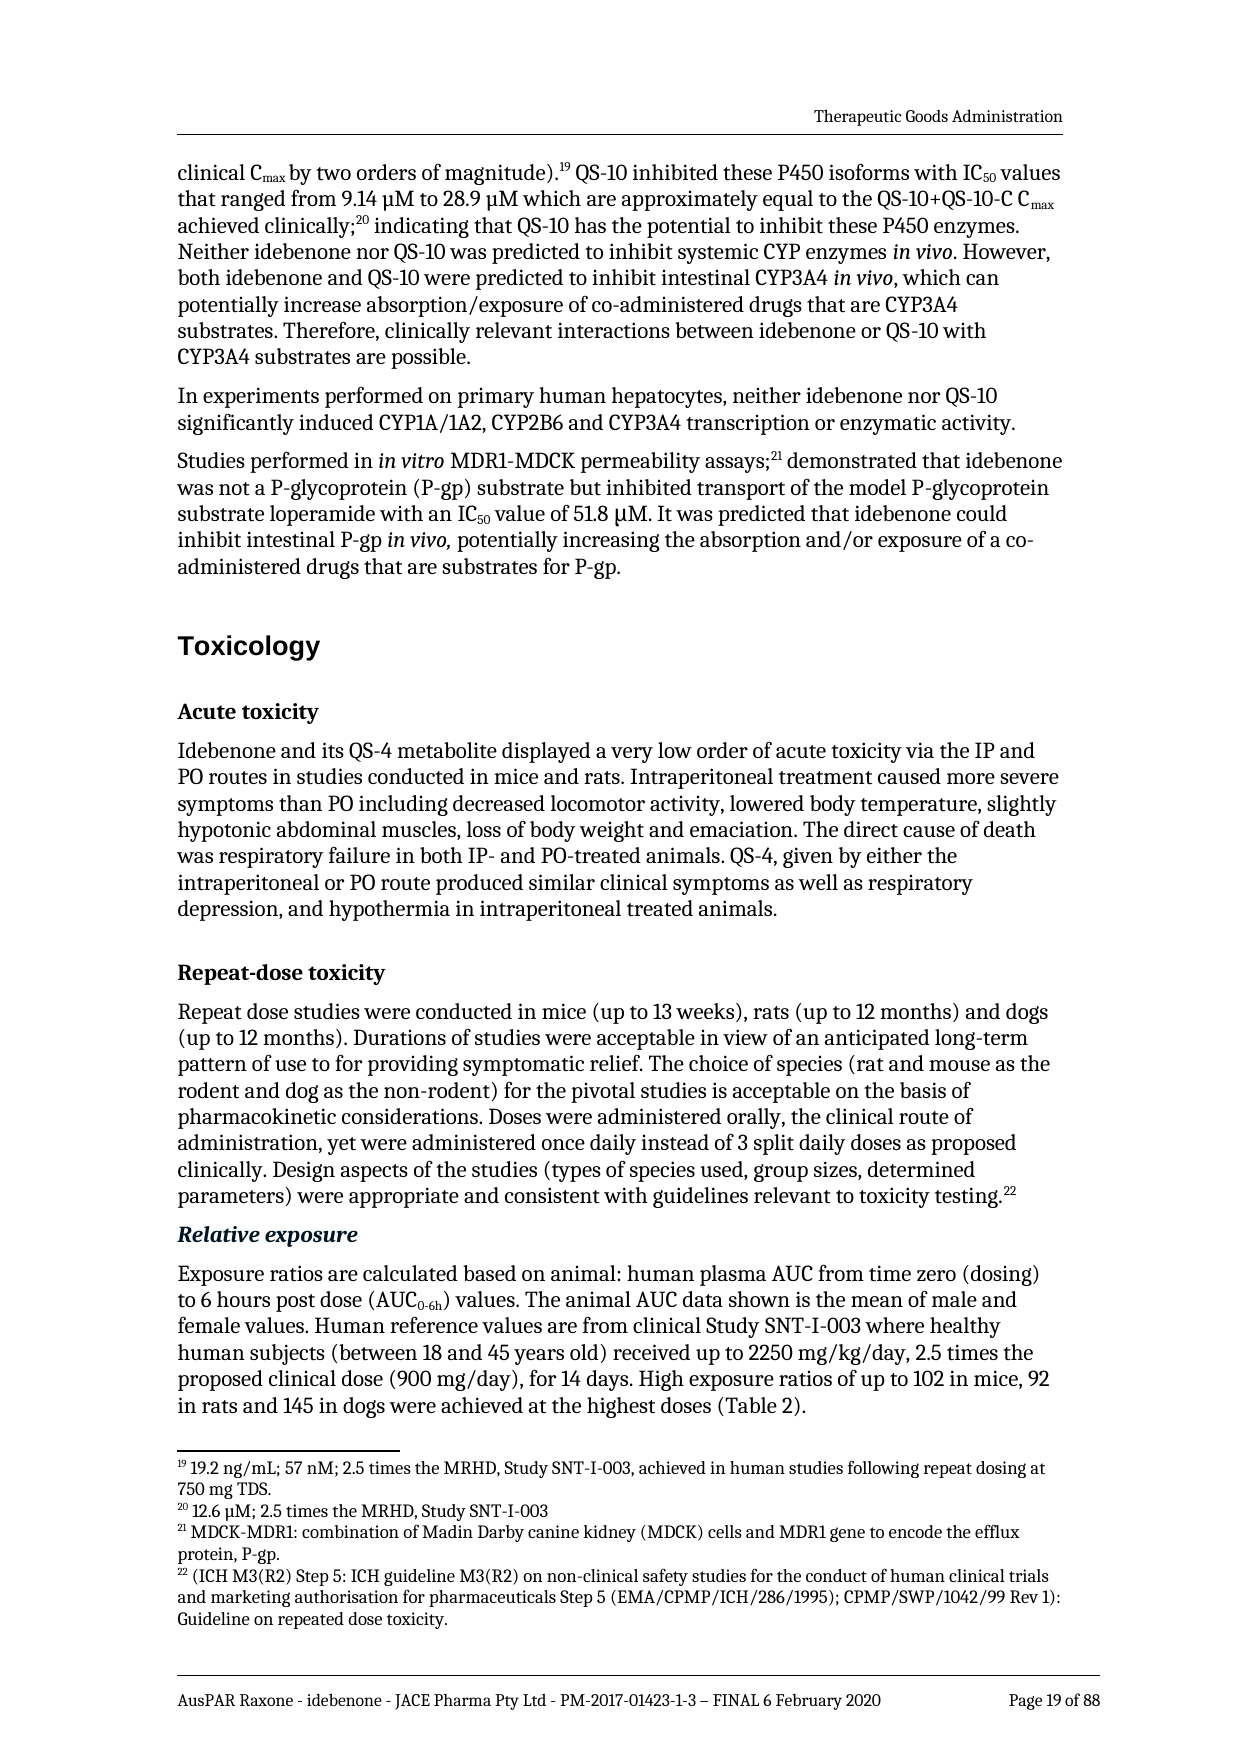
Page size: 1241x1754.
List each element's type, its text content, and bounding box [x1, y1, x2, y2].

text In experiments performed on primary human hepatocytes, neither idebenone nor QS-10 significantly induced CYP1A/1A2, CYP2B6 and CYP3A4 transcription or enzymatic activity. [177, 383, 1063, 436]
subtitle Repeat-dose toxicity [177, 959, 1063, 986]
subtitle Acute toxicity [177, 699, 1063, 725]
subtitle Relative exposure [177, 1222, 1063, 1248]
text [177, 160, 1063, 371]
text Idebenone and its QS-4 metabolite displayed a very low order of acute toxicity via the IP and PO routes in studies conducted in mice and rats. Intraperitoneal treatment caused more severe symptoms than PO including decreased locomotor activity, lowered body temperature, slightly hypotonic abdominal muscles, loss of body weight and emaciation. The direct cause of death was respiratory failure in both IP- and PO-treated animals. QS-4, given by either the intraperitoneal or PO route produced similar clinical symptoms as well as respiratory depression, and hypothermia in intraperitoneal treated animals. [177, 738, 1063, 922]
text Repeat dose studies were conducted in mice (up to 13 weeks), rats (up to 12 months) and dogs (up to 12 months). Durations of studies were acceptable in view of an anticipated long-term pattern of use to for providing symptomatic relief. The choice of species (rat and mouse as the rodent and dog as the non-rodent) for the pivotal studies is acceptable on the basis of pharmacokinetic considerations. Doses were administered orally, the clinical route of administration, yet were administered once daily instead of 3 split daily doses as proposed clinically. Design aspects of the studies (types of species used, group sizes, determined parameters) were appropriate and consistent with guidelines relevant to toxicity testing. [177, 998, 1063, 1209]
text Exposure ratios are calculated based on animal: human plasma AUC from time zero (dosing) to 6 hours post dose (AUC0-6h) values. The animal AUC data shown is the mean of male and female values. Human reference values are from clinical Study SNT-I-003 where healthy human subjects (between 18 and 45 years old) received up to 2250 mg/kg/day, 2.5 times the proposed clinical dose (900 mg/day), for 14 days. High exposure ratios of up to 102 in mice, 92 in rats and 145 in dogs were achieved at the highest doses (Table 2). [177, 1261, 1063, 1419]
subtitle Toxicology [177, 630, 1063, 661]
text Studies performed in in vitro MDR1-MDCK permeability assays; demonstrated that idebenone was not a P-glycoprotein (P-gp) substrate but inhibited transport of the model P-glycoprotein substrate loperamide with an IC50 value of 51.8 μM. It was predicted that idebenone could inhibit intestinal P-gp in vivo, potentially increasing the absorption and/or exposure of a co-administered drugs that are substrates for P-gp. [177, 448, 1063, 580]
